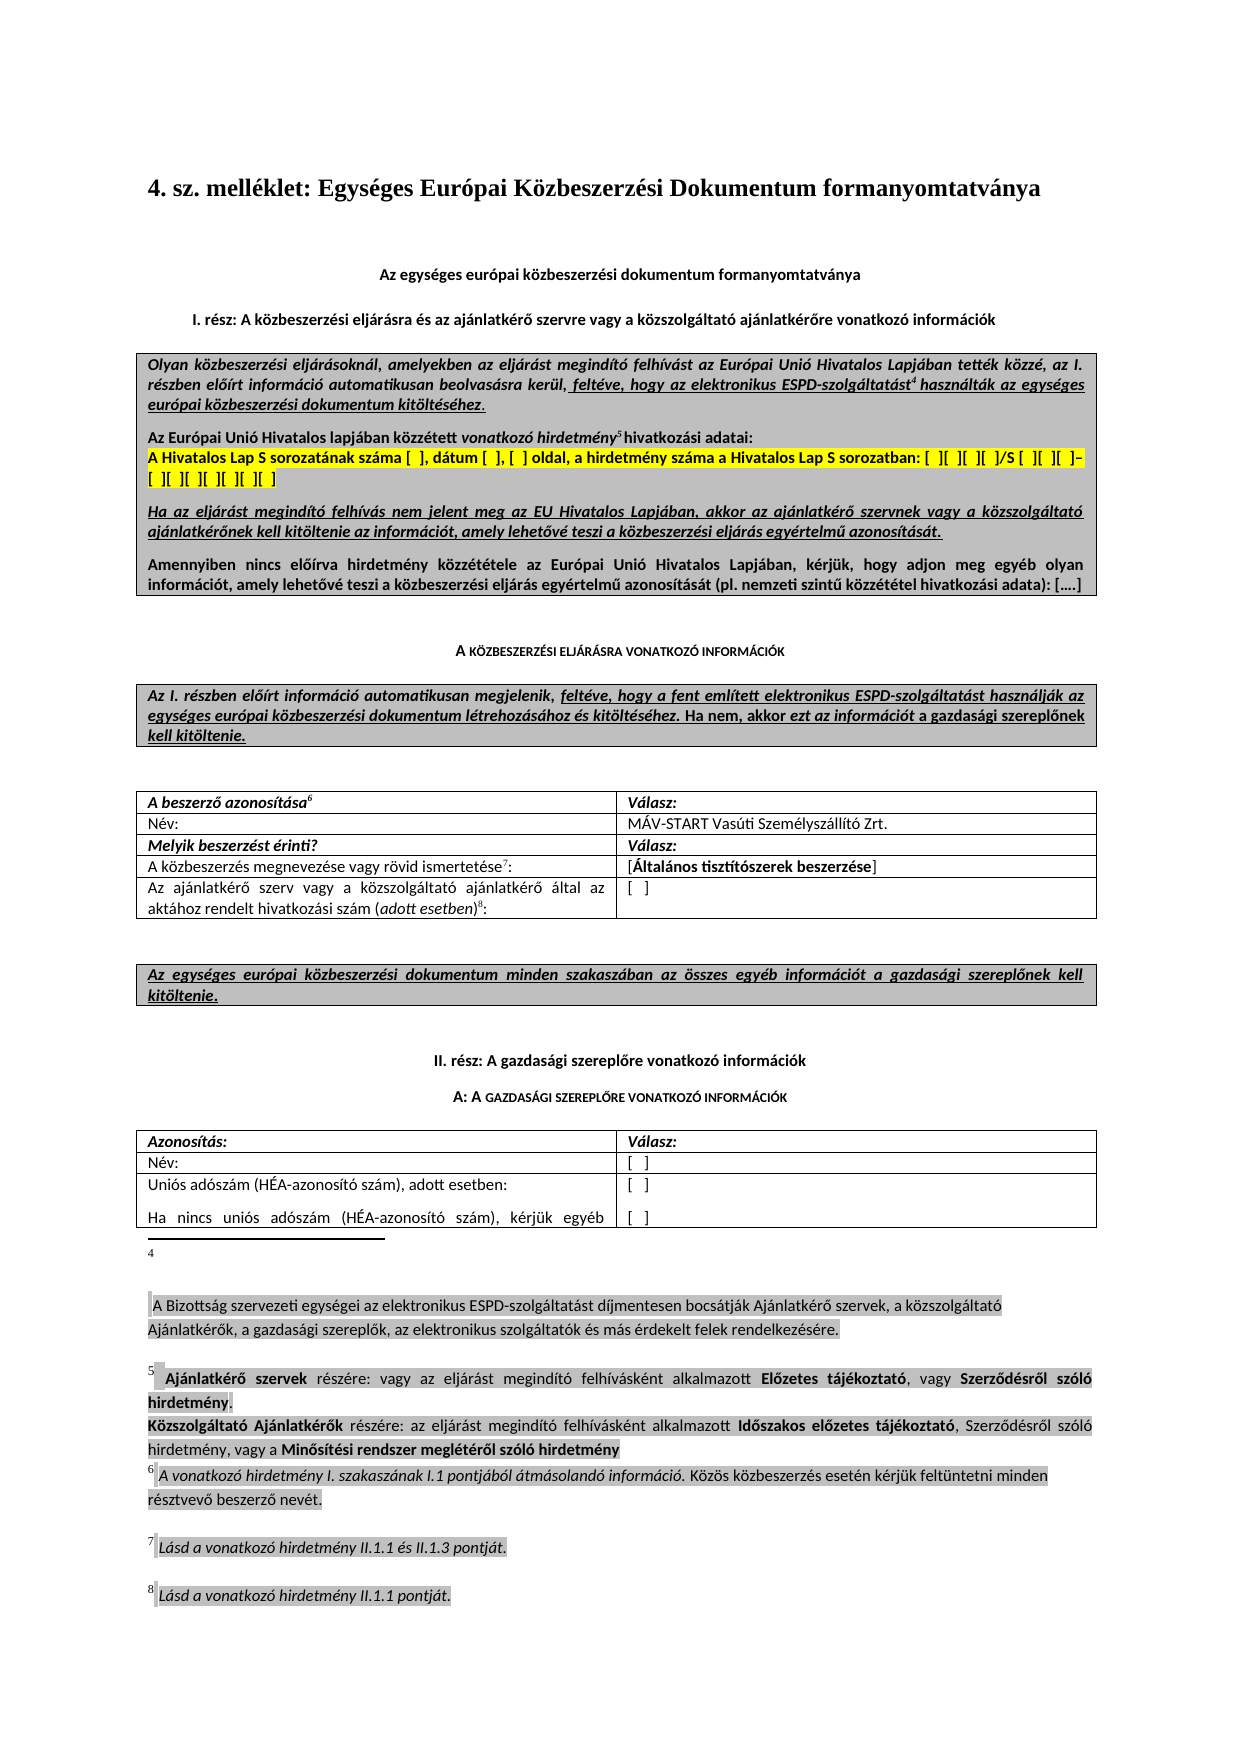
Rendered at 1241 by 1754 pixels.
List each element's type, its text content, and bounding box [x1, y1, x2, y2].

table_header Az I. részben előírt információ automatikusan megjelenik, feltéve, hogy a fent említett elektronikus ESPD-szolgáltatást használják az egységes európai közbeszerzési dokumentum létrehozásához és kitöltéséhez. Ha nem, akkor ezt az információt a gazdasági szereplőnek kell kitöltenie. [137, 685, 1096, 746]
table_cell Válasz: [617, 835, 1096, 855]
table_cell A közbeszerzés megnevezése vagy rövid ismertetése: [137, 856, 616, 877]
table_header Az egységes európai közbeszerzési dokumentum minden szakaszában az összes egyéb információt a gazdasági szereplőnek kell kitöltenie. [137, 965, 1096, 1005]
text I. rész: A közbeszerzési eljárásra és az ajánlatkérő szervre vagy a közszolgáltató ajánlatkérőre vonatkozó információk [148, 309, 1092, 329]
table_cell [ ] [617, 878, 1096, 918]
text A KÖZBESZERZÉSI ELJÁRÁSRA VONATKOZÓ INFORMÁCIÓK [148, 640, 1092, 660]
table_cell Név: [137, 1153, 616, 1173]
table_cell [Általános tisztítószerek beszerzése] [617, 856, 1096, 877]
table_cell Név: [137, 814, 616, 834]
table_cell Uniós adószám (HÉA-azonosító szám), adott esetben: Ha nincs uniós adószám (HÉA-azonosító szám), kérjük egyéb nemzeti azonosító szám feltüntetését, adott esetben, ha szükséges. [137, 1174, 616, 1227]
table_cell [ ] [ ] [617, 1174, 1096, 1227]
table_cell [ ] [617, 1153, 1096, 1173]
text Az egységes európai közbeszerzési dokumentum formanyomtatványa [148, 265, 1092, 285]
text 4. sz. melléklet: Egységes Európai Közbeszerzési Dokumentum formanyomtatványa [148, 173, 1092, 201]
table_cell Az ajánlatkérő szerv vagy a közszolgáltató ajánlatkérő által az aktához rendelt hivatkozási szám (adott esetben): [137, 878, 616, 918]
table_header Válasz: [617, 792, 1096, 813]
table_header Olyan közbeszerzési eljárásoknál, amelyekben az eljárást megindító felhívást az Európai Unió Hivatalos Lapjában tették közzé, az I. részben előírt információ automatikusan beolvasásra kerül, feltéve, hogy az elektronikus ESPD-szolgáltatást használták az egységes európai közbeszerzési dokumentum kitöltéséhez. Az Európai Unió Hivatalos lapjában közzétett vonatkozó hirdetmény hivatkozási adatai: A Hivatalos Lap S sorozatának száma [ ], dátum [ ], [ ] oldal, a hirdetmény száma a Hivatalos Lap S sorozatban: [ ][ ][ ][ ]/S [ ][ ][ ]– [ ][ ][ ][ ][ ][ ][ ] Ha az eljárást megindító felhívás nem jelent meg az EU Hivatalos Lapjában, akkor az ajánlatkérő szervnek vagy a közszolgáltató ajánlatkérőnek kell kitöltenie az információt, amely lehetővé teszi a közbeszerzési eljárás egyértelmű azonosítását. Amennyiben nincs előírva hirdetmény közzététele az Európai Unió Hivatalos Lapjában, kérjük, hogy adjon meg egyéb olyan információt, amely lehetővé teszi a közbeszerzési eljárás egyértelmű azonosítását (pl. nemzeti szintű közzététel hivatkozási adata): [….] [137, 354, 1096, 595]
text II. rész: A gazdasági szereplőre vonatkozó információk [148, 1050, 1092, 1071]
text A: A GAZDASÁGI SZEREPLŐRE VONATKOZÓ INFORMÁCIÓK [148, 1086, 1092, 1107]
table_header Válasz: [617, 1131, 1096, 1152]
table_cell MÁV-START Vasúti Személyszállító Zrt. [617, 814, 1096, 834]
table_cell Melyik beszerzést érinti? [137, 835, 616, 855]
table_header A beszerző azonosítása [137, 792, 616, 813]
table_header Azonosítás: [137, 1131, 616, 1152]
